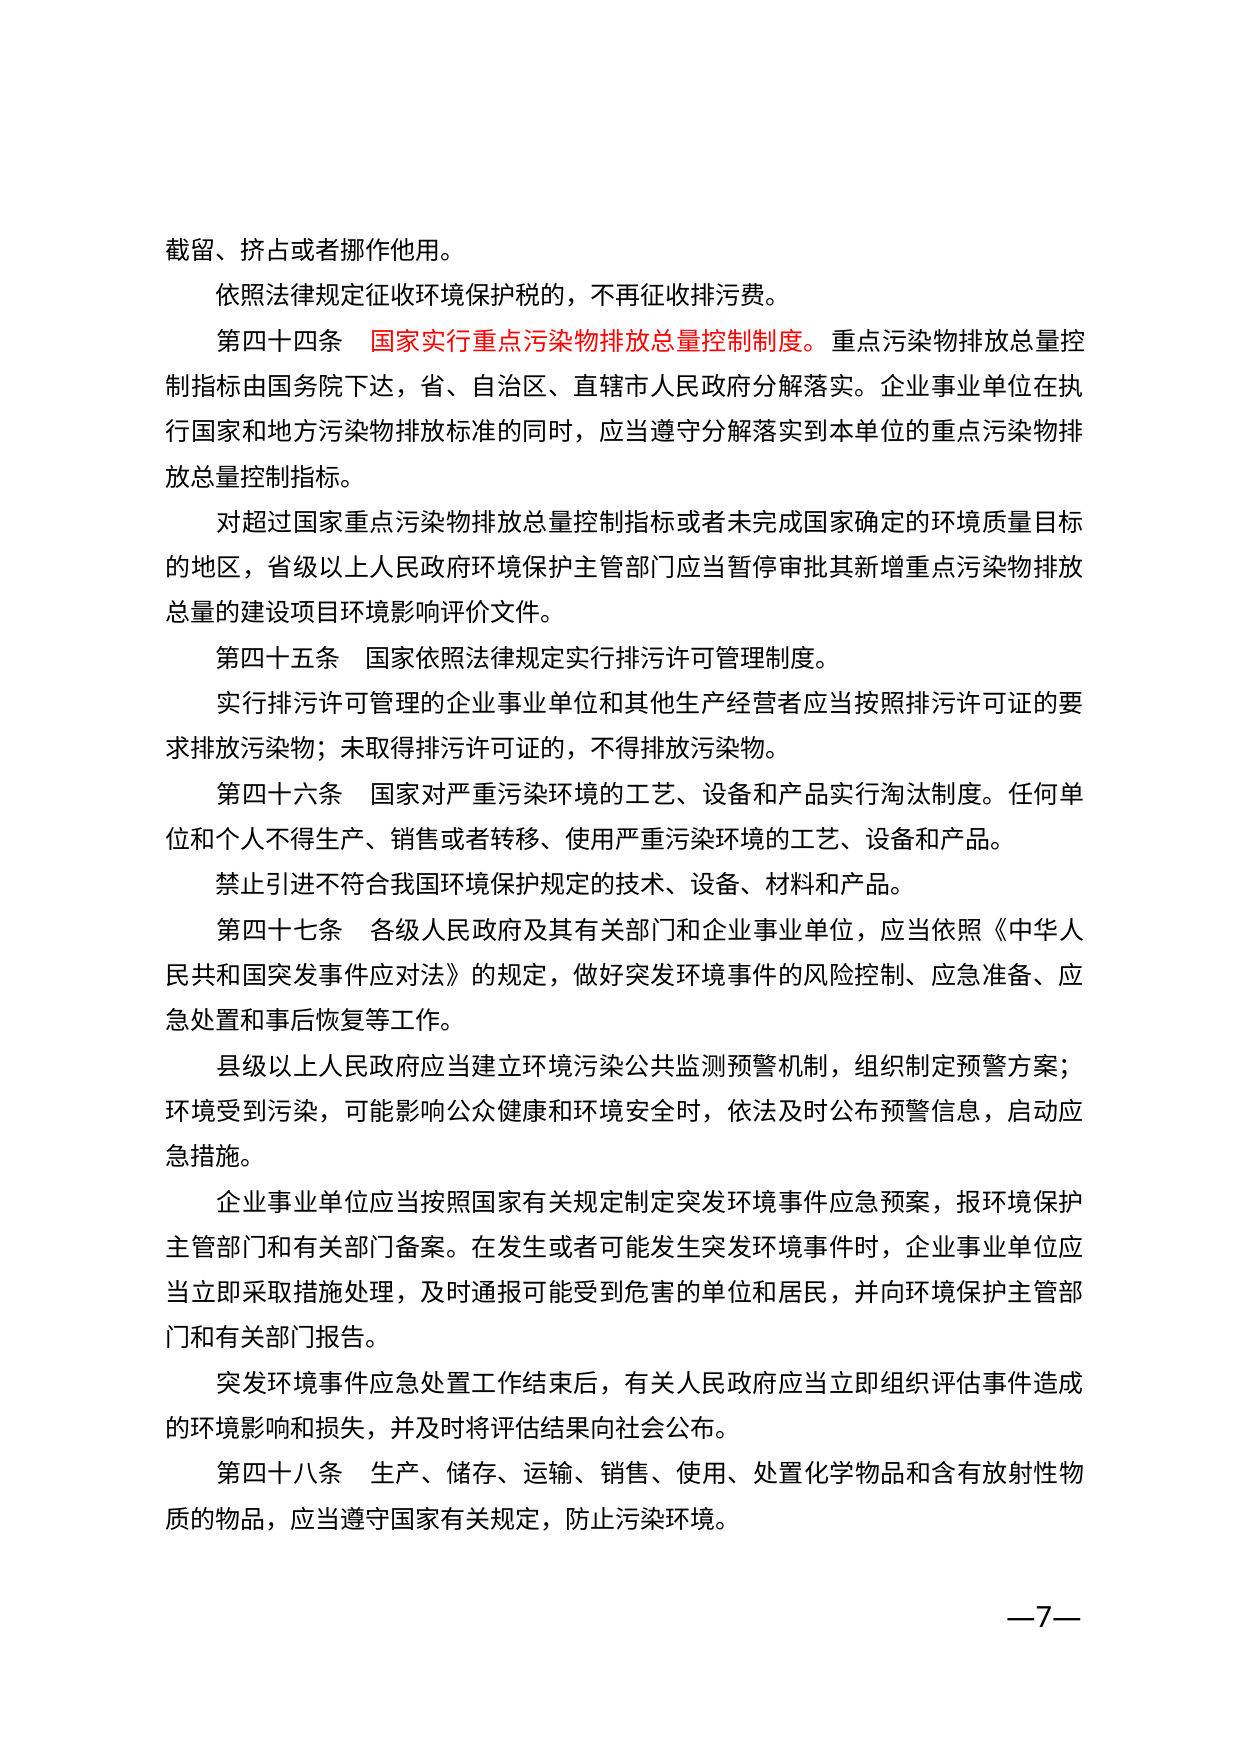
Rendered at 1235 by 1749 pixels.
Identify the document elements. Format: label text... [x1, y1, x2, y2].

text 第四十七条 各级人民政府及其有关部门和企业事业单位，应当依照《中华人民共和国突发事件应对法》的规定，做好突发环境事件的风险控制、应急准备、应急处置和事后恢复等工作。 [165, 906, 1087, 1042]
text 县级以上人民政府应当建立环境污染公共监测预警机制，组织制定预警方案；环境受到污染，可能影响公众健康和环境安全时，依法及时公布预警信息，启动应急措施。 [165, 1042, 1087, 1177]
text 突发环境事件应急处置工作结束后，有关人民政府应当立即组织评估事件造成的环境影响和损失，并及时将评估结果向社会公布。 [165, 1359, 1087, 1449]
text 依照法律规定征收环境保护税的，不再征收排污费。 [165, 271, 1087, 317]
text 企业事业单位应当按照国家有关规定制定突发环境事件应急预案，报环境保护主管部门和有关部门备案。在发生或者可能发生突发环境事件时，企业事业单位应当立即采取措施处理，及时通报可能受到危害的单位和居民，并向环境保护主管部门和有关部门报告。 [165, 1177, 1087, 1359]
text 第四十四条 国家实行重点污染物排放总量控制制度。重点污染物排放总量控制指标由国务院下达，省、自治区、直辖市人民政府分解落实。企业事业单位在执行国家和地方污染物排放标准的同时，应当遵守分解落实到本单位的重点污染物排放总量控制指标。 [165, 317, 1087, 498]
text 第四十六条 国家对严重污染环境的工艺、设备和产品实行淘汰制度。任何单位和个人不得生产、销售或者转移、使用严重污染环境的工艺、设备和产品。 [165, 770, 1087, 860]
text 实行排污许可管理的企业事业单位和其他生产经营者应当按照排污许可证的要求排放污染物；未取得排污许可证的，不得排放污染物。 [165, 679, 1087, 770]
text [165, 226, 1087, 271]
text 第四十八条 生产、储存、运输、销售、使用、处置化学物品和含有放射性物质的物品，应当遵守国家有关规定，防止污染环境。 [165, 1449, 1087, 1540]
text 对超过国家重点污染物排放总量控制指标或者未完成国家确定的环境质量目标的地区，省级以上人民政府环境保护主管部门应当暂停审批其新增重点污染物排放总量的建设项目环境影响评价文件。 [165, 498, 1087, 634]
text 第四十五条 国家依照法律规定实行排污许可管理制度。 [165, 634, 1087, 679]
text 禁止引进不符合我国环境保护规定的技术、设备、材料和产品。 [165, 860, 1087, 906]
